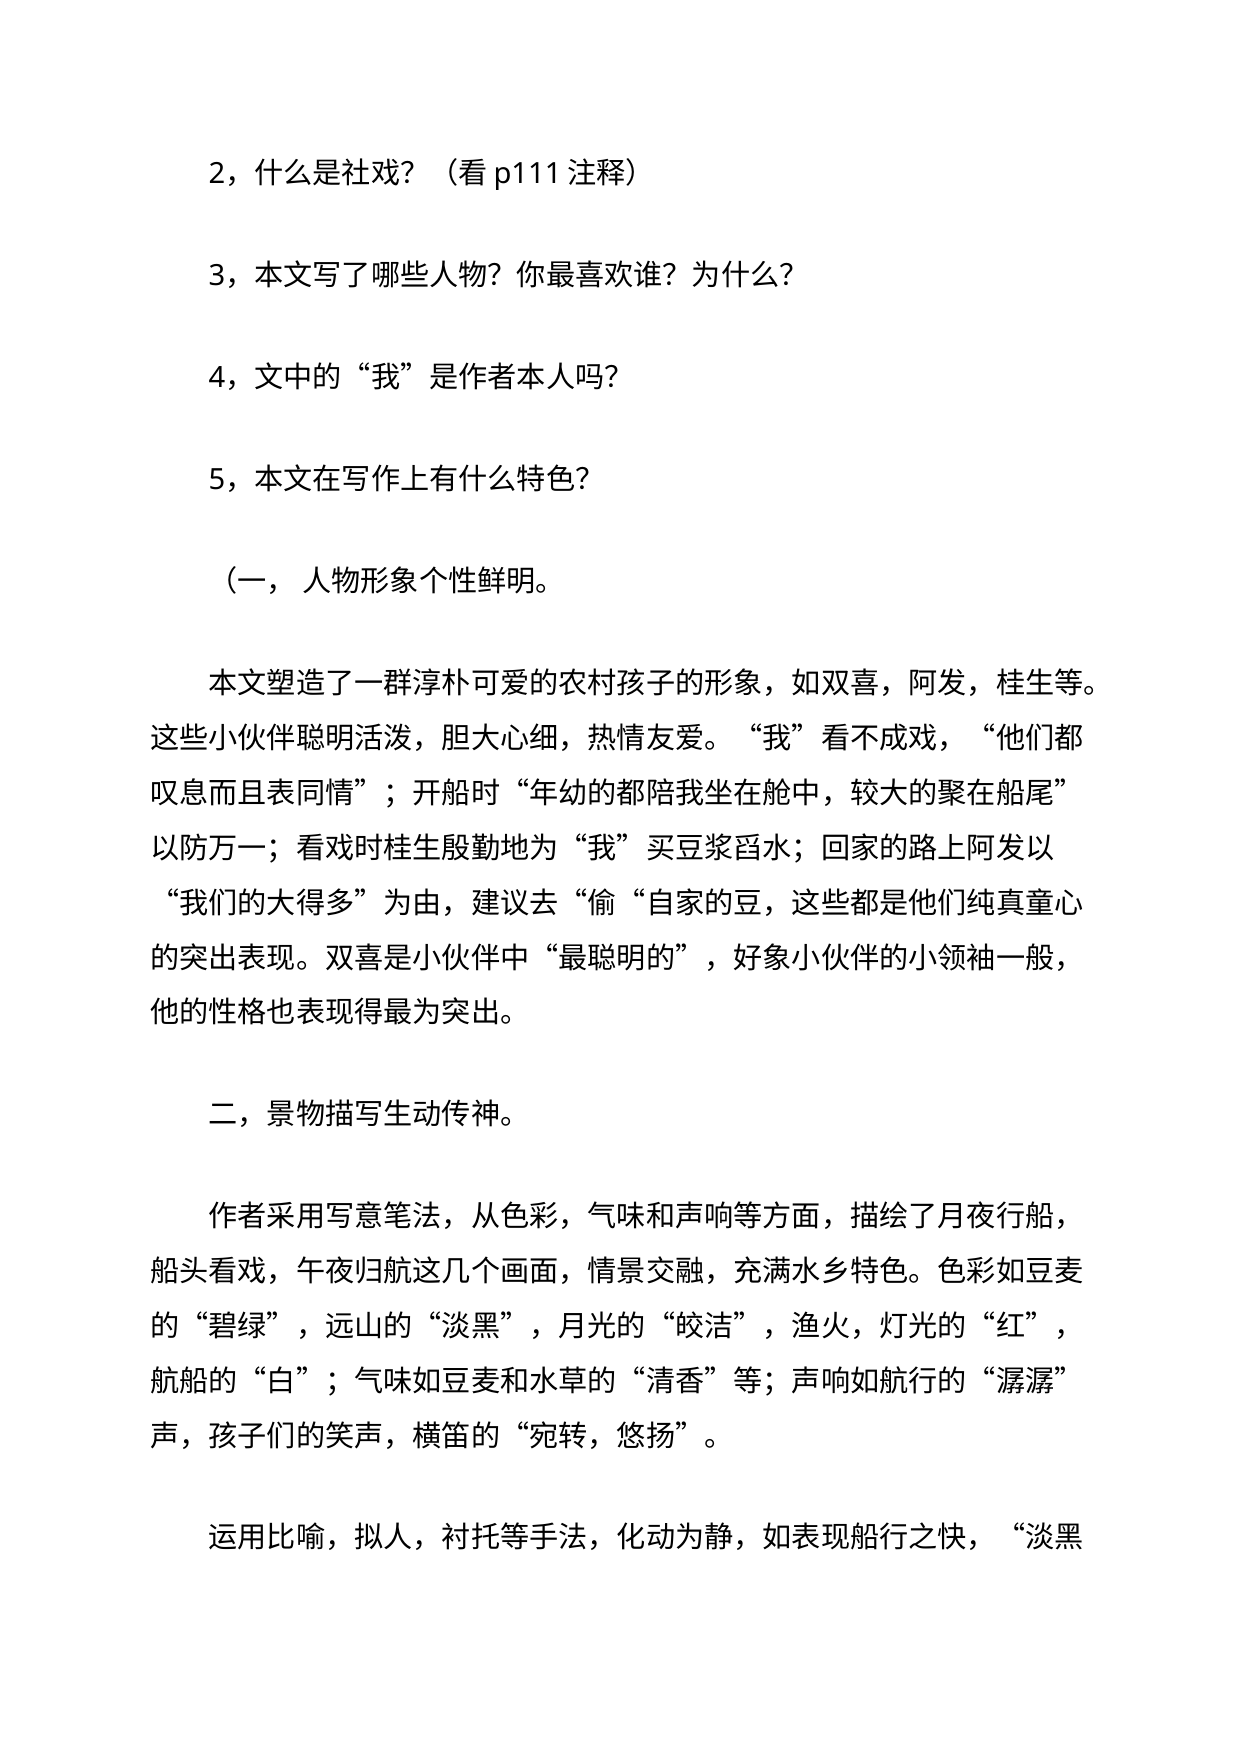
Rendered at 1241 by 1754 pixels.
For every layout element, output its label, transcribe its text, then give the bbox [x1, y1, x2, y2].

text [150, 1514, 1090, 1556]
text 二，景物描写生动传神。 [150, 1091, 1090, 1133]
text 3，本文写了哪些人物？你最喜欢谁？为什么？ [150, 252, 1090, 294]
text 2，什么是社戏？（看p111注释） [150, 150, 1090, 192]
text 4，文中的“我”是作者本人吗？ [150, 354, 1090, 396]
text 本文塑造了一群淳朴可爱的农村孩子的形象，如双喜，阿发，桂生等。这些小伙伴聪明活泼，胆大心细，热情友爱。“我”看不成戏，“他们都叹息而且表同情”；开船时“年幼的都陪我坐在舱中，较大的聚在船尾”以防万一；看戏时桂生殷勤地为“我”买豆浆舀水；回家的路上阿发以“我们的大得多”为由，建议去“偷“自家的豆，这些都是他们纯真童心的突出表现。双喜是小伙伴中“最聪明的”，好象小伙伴的小领袖一般，他的性格也表现得最为突出。 [150, 660, 1090, 1031]
text 作者采用写意笔法，从色彩，气味和声响等方面，描绘了月夜行船，船头看戏，午夜归航这几个画面，情景交融，充满水乡特色。色彩如豆麦的“碧绿”，远山的“淡黑”，月光的“皎洁”，渔火，灯光的“红”，航船的“白”；气味如豆麦和水草的“清香”等；声响如航行的“潺潺”声，孩子们的笑声，横笛的“宛转，悠扬”。 [150, 1193, 1090, 1454]
text （一， 人物形象个性鲜明。 [150, 558, 1090, 600]
text 5，本文在写作上有什么特色？ [150, 456, 1090, 498]
